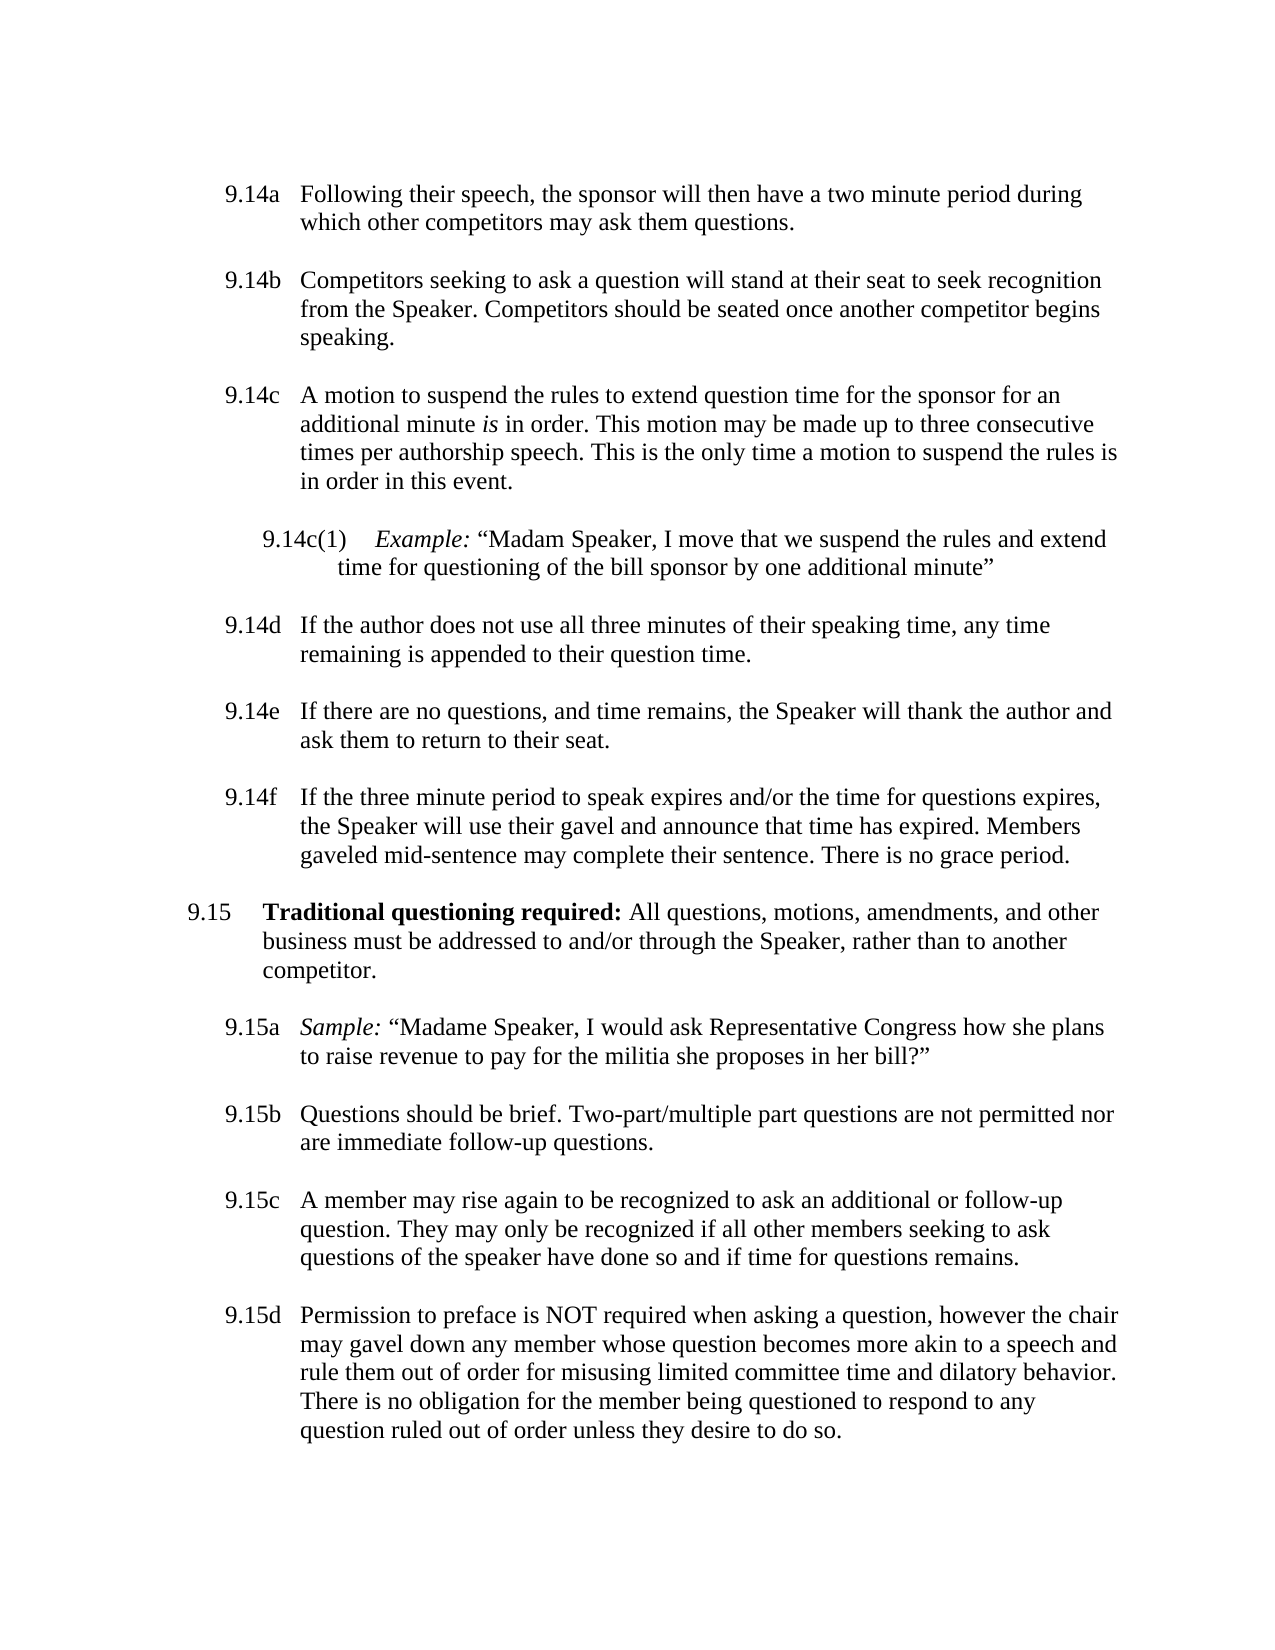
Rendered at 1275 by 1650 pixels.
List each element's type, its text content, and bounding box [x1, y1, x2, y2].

list If there are no questions, and time remains, the Speaker will thank the author and ask them to return to their seat. [225, 696, 1125, 754]
list Traditional questioning required: All questions, motions, amendments, and other business must be addressed to and/or through the Speaker, rather than to another competitor. [187, 897, 1125, 984]
list A motion to suspend the rules to extend question time for the sponsor for an additional minute is in order. This motion may be made up to three consecutive times per authorship speech. This is the only time a motion to suspend the rules is in order in this event. [225, 380, 1125, 495]
list If the author does not use all three minutes of their speaking time, any time remaining is appended to their question time. [225, 610, 1125, 667]
list Example: “Madam Speaker, I move that we suspend the rules and extend time for questioning of the bill sponsor by one additional minute” [262, 524, 1125, 581]
list Permission to preface is NOT required when asking a question, however the chair may gavel down any member whose question becomes more akin to a speech and rule them out of order for misusing limited committee time and dilatory behavior. There is no obligation for the member being questioned to respond to any question ruled out of order unless they desire to do so. [225, 1300, 1125, 1444]
list Following their speech, the sponsor will then have a two minute period during which other competitors may ask them questions. [225, 179, 1125, 236]
list Sample: “Madame Speaker, I would ask Representative Congress how she plans to raise revenue to pay for the militia she proposes in her bill?” [225, 1012, 1125, 1070]
list Competitors seeking to ask a question will stand at their seat to seek recognition from the Speaker. Competitors should be seated once another competitor begins speaking. [225, 265, 1125, 351]
list A member may rise again to be recognized to ask an additional or follow-up question. They may only be recognized if all other members seeking to ask questions of the speaker have done so and if time for questions remains. [225, 1185, 1125, 1271]
list Questions should be brief. Two-part/multiple part questions are not permitted nor are immediate follow-up questions. [225, 1099, 1125, 1156]
list If the three minute period to speak expires and/or the time for questions expires, the Speaker will use their gavel and announce that time has expired. Members gaveled mid-sentence may complete their sentence. There is no grace period. [225, 782, 1125, 869]
